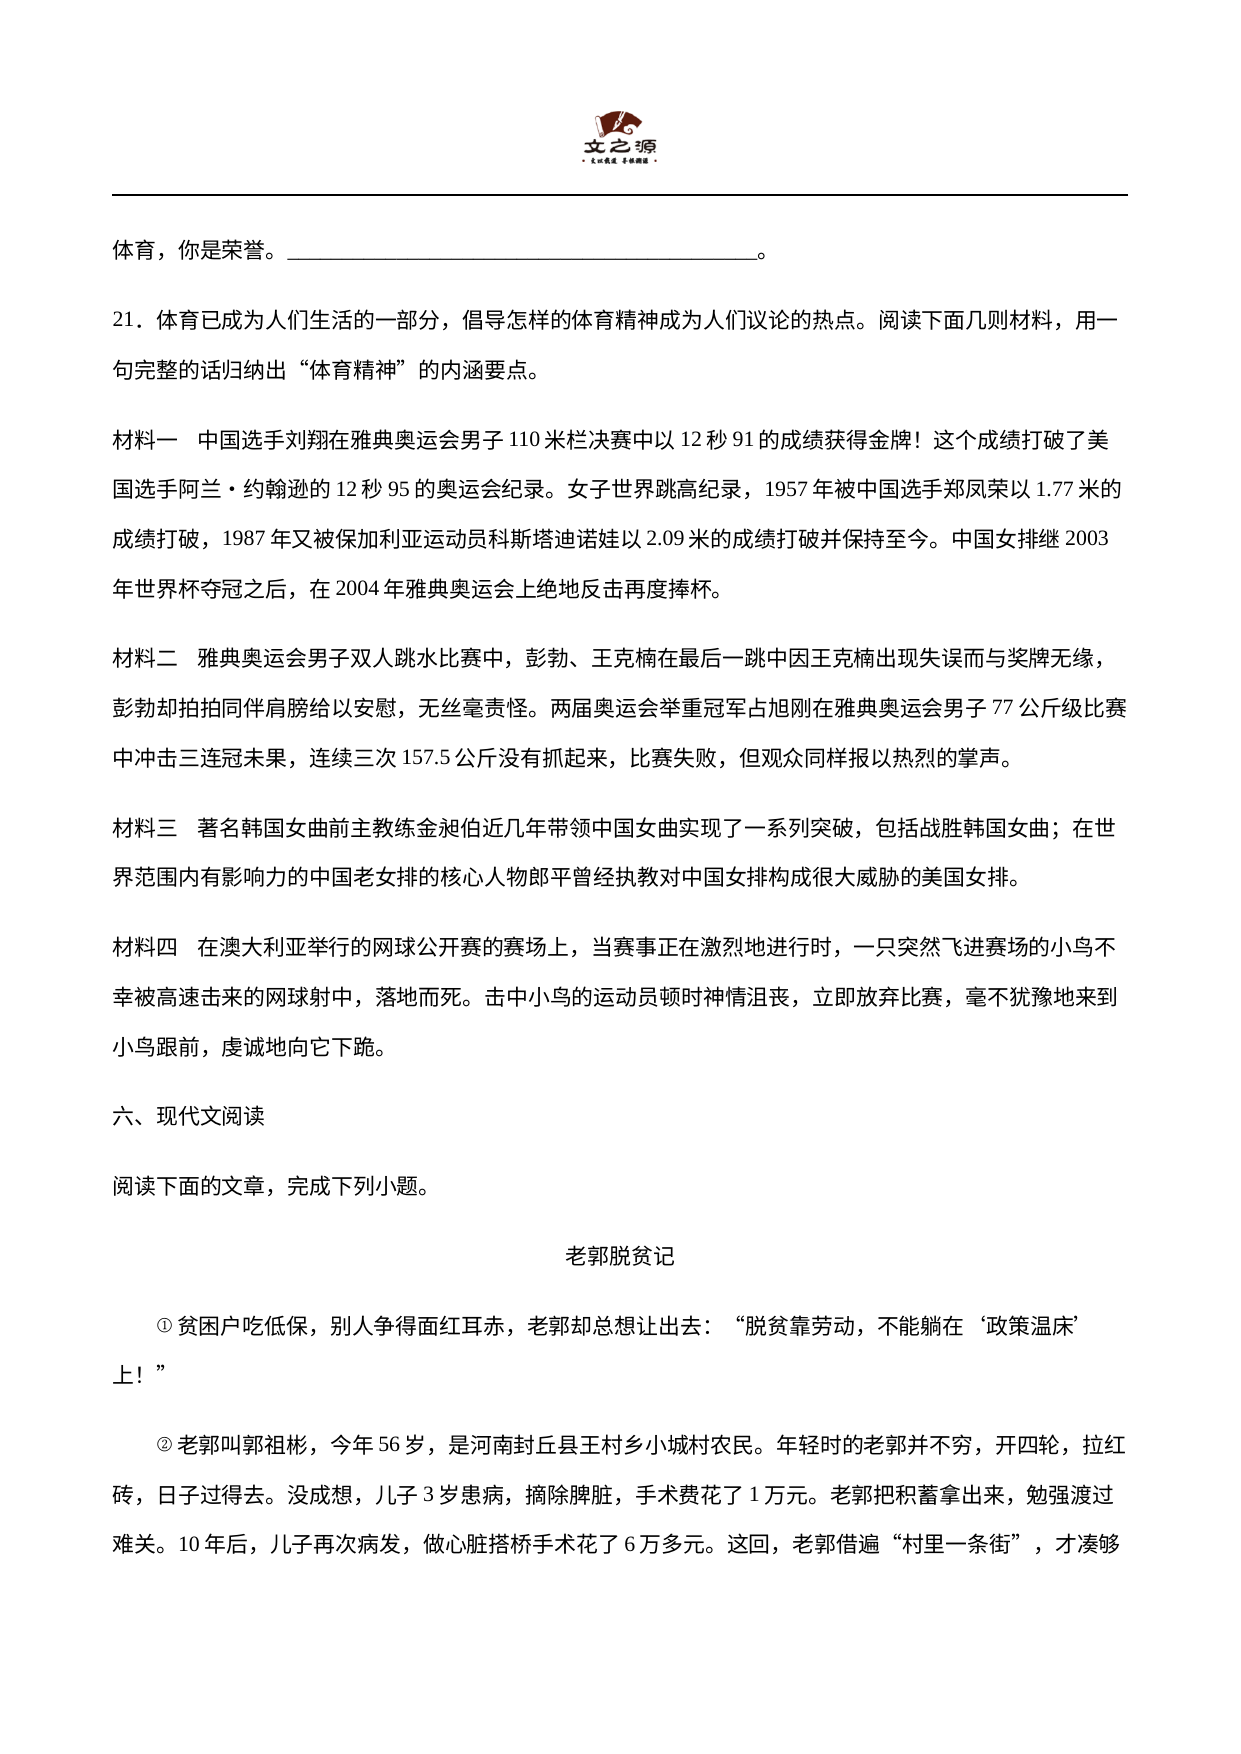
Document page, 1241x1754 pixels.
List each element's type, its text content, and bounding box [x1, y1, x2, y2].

text 体育，你是荣誉。___________________________________________。 [112, 233, 1128, 266]
text 老郭脱贫记 [112, 1238, 1128, 1271]
text 材料三 著名韩国女曲前主教练金昶伯近几年带领中国女曲实现了一系列突破，包括战胜韩国女曲；在世界范围内有影响力的中国老女排的核心人物郎平曾经执教对中国女排构成很大威胁的美国女排。 [112, 810, 1128, 893]
picture [543, 88, 698, 192]
text 材料四 在澳大利亚举行的网球公开赛的赛场上，当赛事正在激烈地进行时，一只突然飞进赛场的小鸟不幸被高速击来的网球射中，落地而死。击中小鸟的运动员顿时神情沮丧，立即放弃比赛，毫不犹豫地来到小鸟跟前，虔诚地向它下跪。 [112, 929, 1128, 1062]
text 六、现代文阅读 [112, 1098, 1128, 1132]
text 材料一 中国选手刘翔在雅典奥运会男子110米栏决赛中以12秒91的成绩获得金牌！这个成绩打破了美国选手阿兰•约翰逊的12秒95的奥运会纪录。女子世界跳高纪录，1957年被中国选手郑凤荣以1.77米的成绩打破，1987年又被保加利亚运动员科斯塔迪诺娃以2.09米的成绩打破并保持至今。中国女排继2003年世界杯夺冠之后，在2004年雅典奥运会上绝地反击再度捧杯。 [112, 422, 1128, 604]
text ①贫困户吃低保，别人争得面红耳赤，老郭却总想让出去：“脱贫靠劳动，不能躺在‘政策温床’上！” [112, 1308, 1128, 1391]
text 21．体育已成为人们生活的一部分，倡导怎样的体育精神成为人们议论的热点。阅读下面几则材料，用一句完整的话归纳出“体育精神”的内涵要点。 [112, 302, 1128, 385]
text 阅读下面的文章，完成下列小题。 [112, 1168, 1128, 1201]
text 材料二 雅典奥运会男子双人跳水比赛中，彭勃、王克楠在最后一跳中因王克楠出现失误而与奖牌无缘，彭勃却拍拍同伴肩膀给以安慰，无丝毫责怪。两届奥运会举重冠军占旭刚在雅典奥运会男子77公斤级比赛中冲击三连冠未果，连续三次157.5公斤没有抓起来，比赛失败，但观众同样报以热烈的掌声。 [112, 641, 1128, 773]
